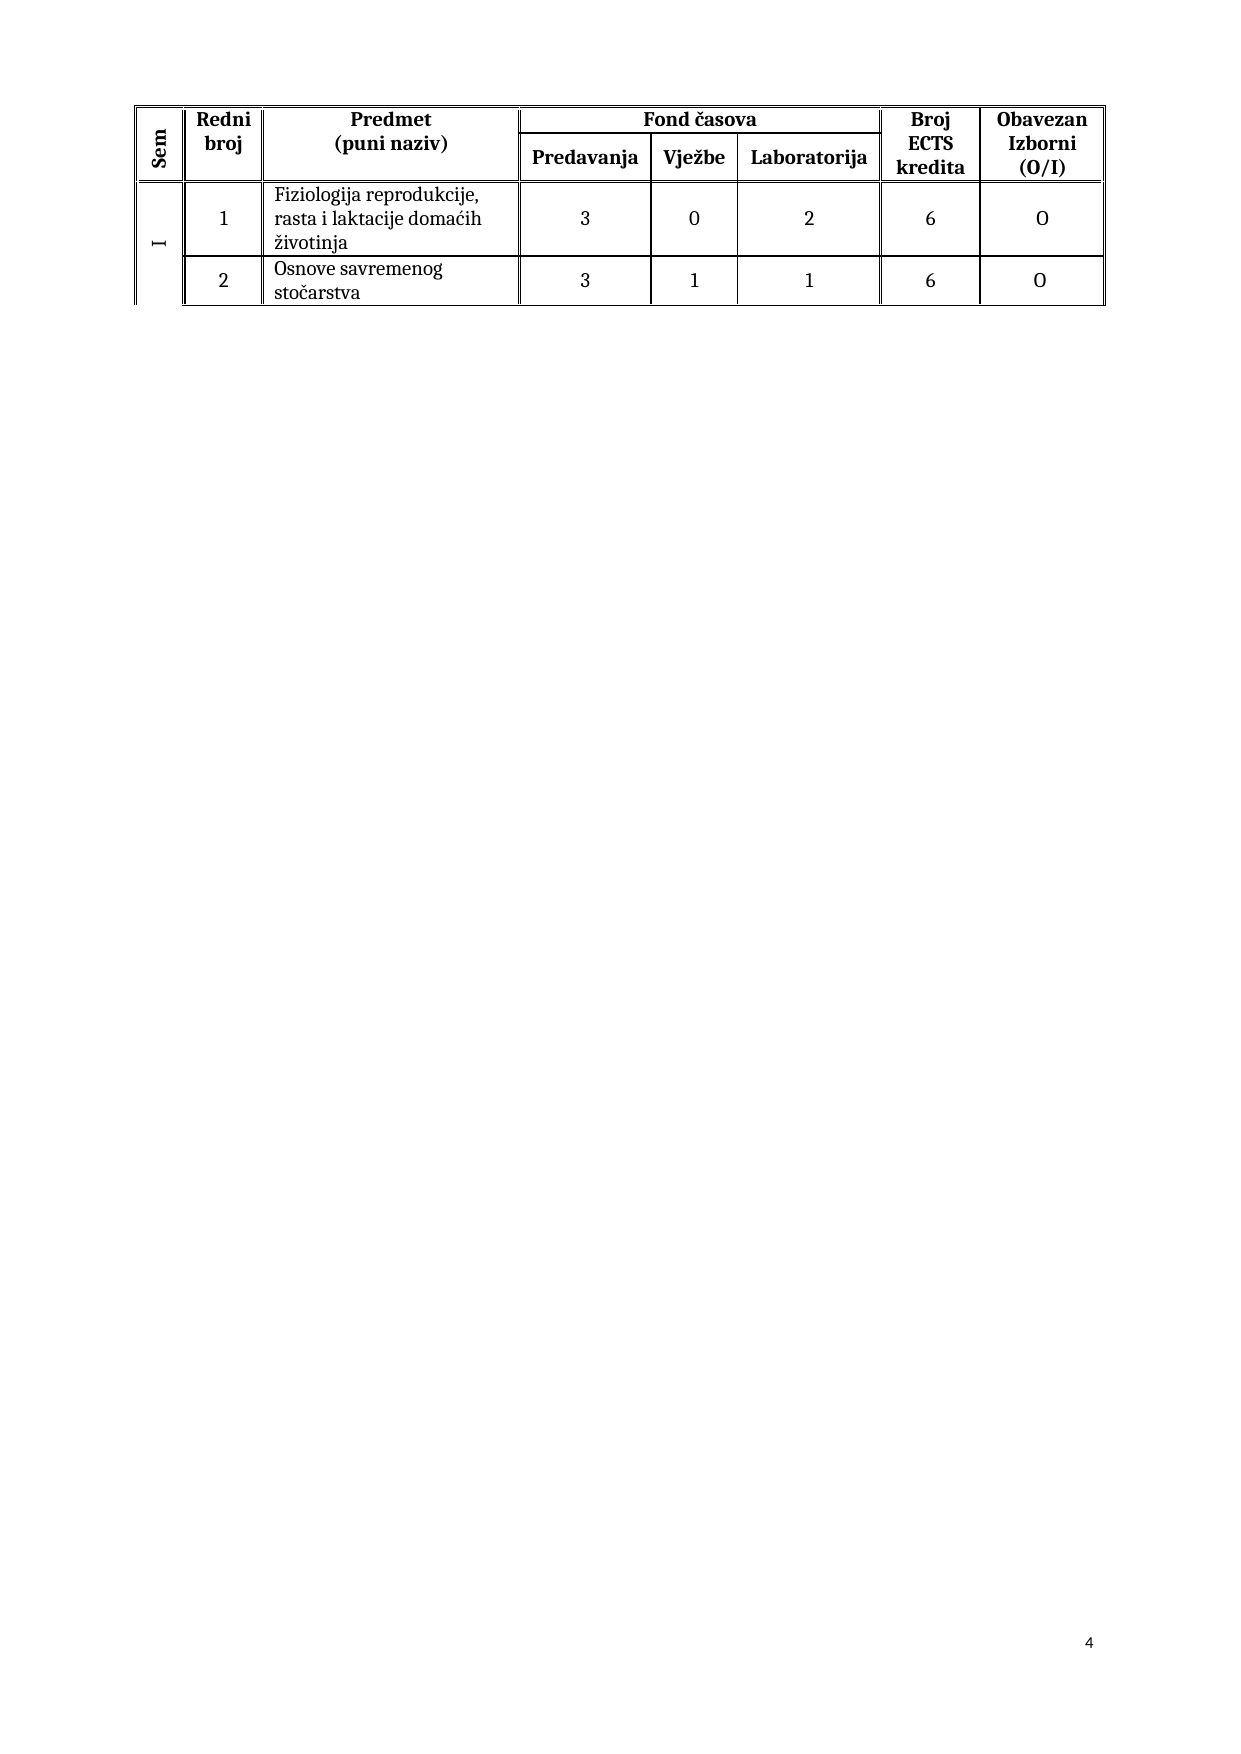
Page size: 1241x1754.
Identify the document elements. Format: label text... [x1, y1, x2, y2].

table_cell Laboratorija [738, 134, 879, 180]
table_cell O [981, 180, 1104, 255]
table_header Redni broj [184, 106, 263, 180]
table_header Obavezan Izborni (O/I) [981, 108, 1103, 180]
table_cell 3 [521, 257, 650, 304]
table_cell 1 [186, 183, 261, 255]
table_header Semestar [136, 106, 184, 180]
table_cell 1 [652, 257, 737, 304]
table_cell 1 [738, 257, 879, 304]
table_cell Fiziologija reprodukcije, rasta i laktacije domaćih životinja [264, 183, 518, 255]
table_cell 6 [882, 257, 979, 304]
table_cell O [981, 257, 1103, 304]
table_cell 6 [882, 183, 979, 255]
table_cell Predavanja [521, 134, 650, 180]
table_header Broj ECTS kredita [881, 108, 979, 180]
table_cell 2 [186, 257, 261, 304]
table_cell 0 [652, 183, 737, 255]
table_cell Vježbe [652, 134, 737, 180]
table_cell 3 [521, 183, 650, 255]
table_cell 2 [738, 183, 879, 255]
table_cell I [136, 180, 184, 304]
table_header Fond časova [519, 106, 881, 132]
table_header Predmet (puni naziv) [263, 108, 519, 180]
table_cell Osnove savremenog stočarstva [264, 257, 518, 304]
